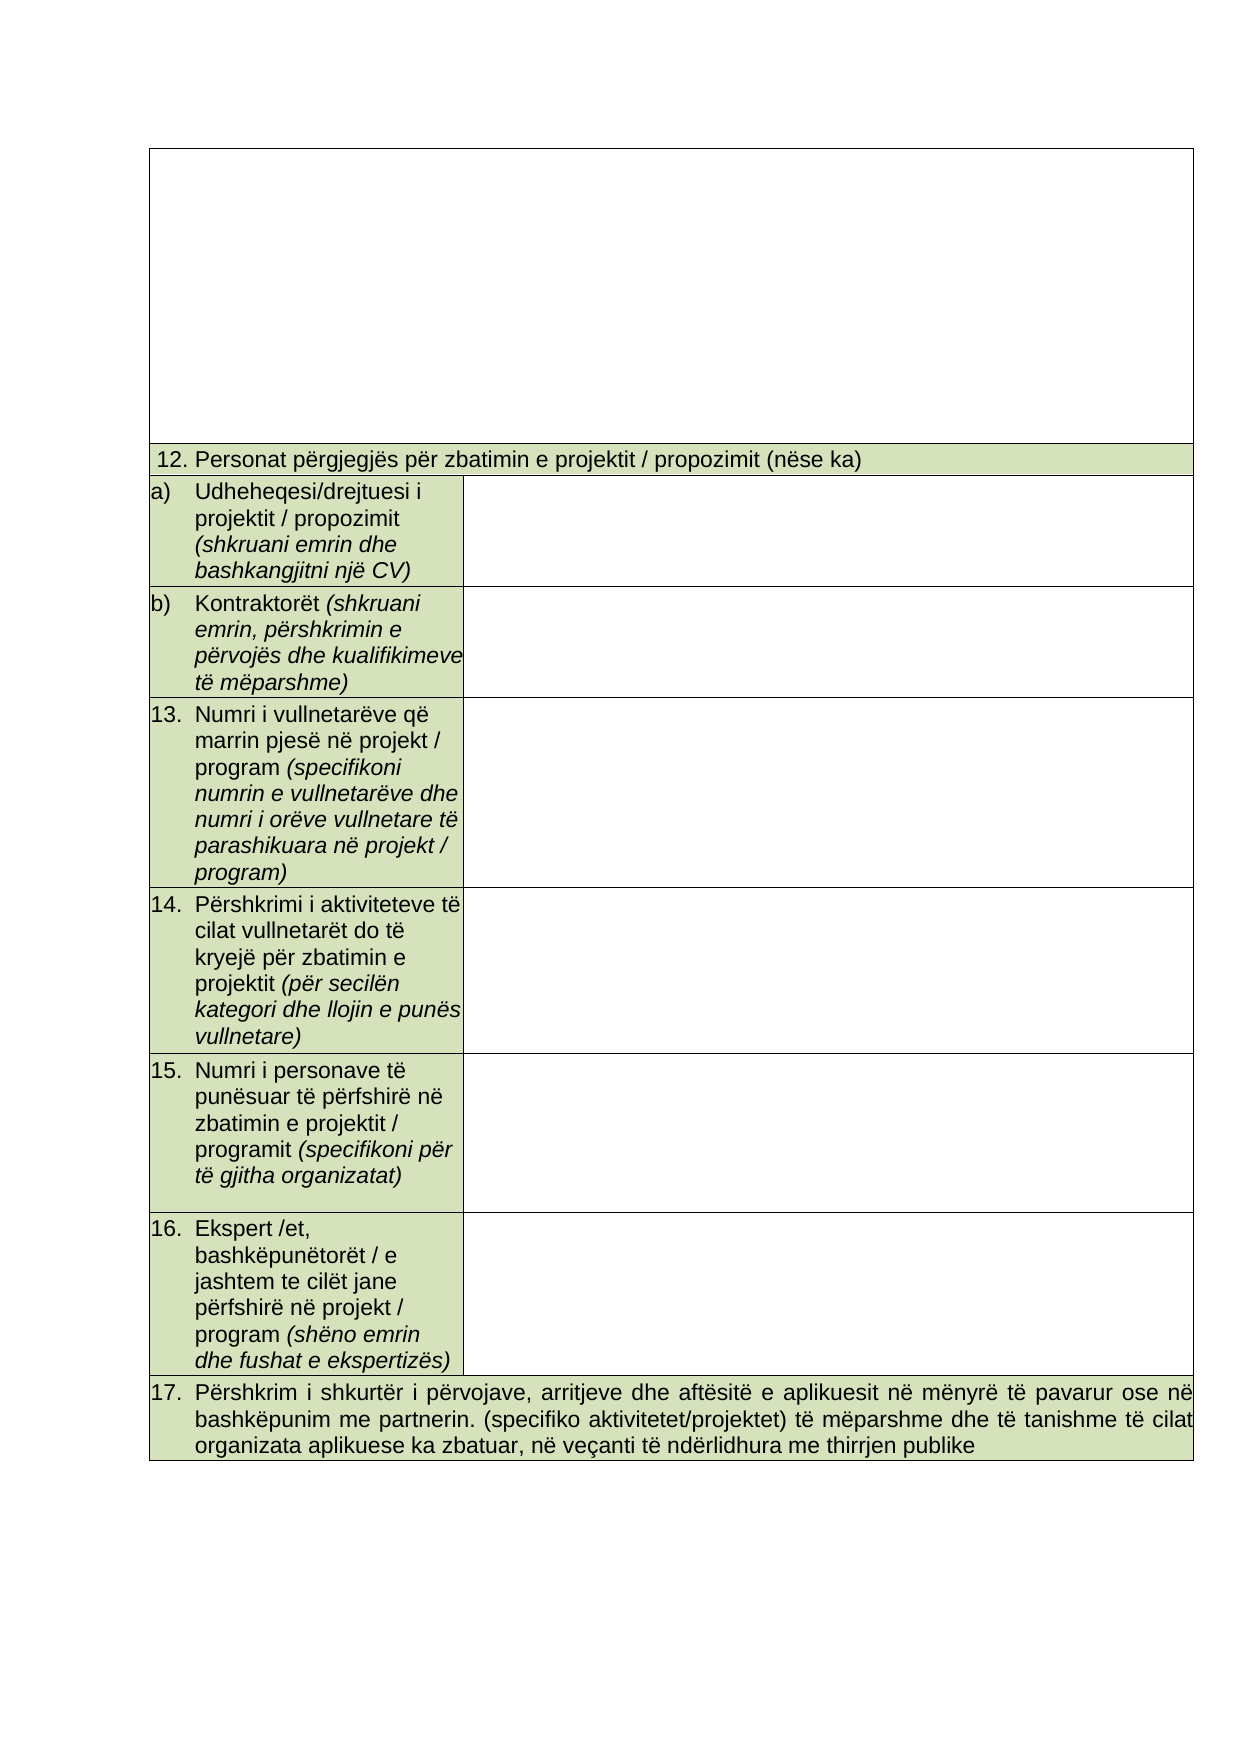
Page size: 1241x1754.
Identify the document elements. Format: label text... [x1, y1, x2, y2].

table_cell 16. [150, 1213, 191, 1375]
table_cell Kontraktorët (shkruani emrin, përshkrimin e përvojës dhe kualifikimeve të mëparshme) [191, 587, 463, 697]
table_cell 13. [150, 698, 191, 887]
table_cell Përshkrim i shkurtër i përvojave, arritjeve dhe aftësitë e aplikuesit në mënyrë të pavarur ose në bashkëpunim me partnerin. (specifiko aktivitetet/projektet) të mëparshme dhe të tanishme të cilat organizata aplikuese ka zbatuar, në veçanti të ndërlidhura me thirrjen publike [191, 1376, 1193, 1460]
table_cell Numri i vullnetarëve që marrin pjesë në projekt / program (specifikoni numrin e vullnetarëve dhe numri i orëve vullnetare të parashikuara në projekt / program) [191, 698, 463, 887]
table_cell Personat përgjegjës për zbatimin e projektit / propozimit (nëse ka) [191, 444, 1193, 474]
table_cell [464, 1213, 1193, 1375]
table_cell 14. [150, 888, 191, 1053]
table_cell [464, 888, 1193, 1053]
table_cell [464, 698, 1193, 887]
table_cell 17. [150, 1376, 191, 1460]
table_cell a) [150, 476, 191, 586]
table_header [150, 149, 1193, 442]
table_cell [464, 1054, 1193, 1212]
table_cell 15. [150, 1054, 191, 1212]
table_cell [464, 587, 1193, 697]
table_cell Udheheqesi/drejtuesi i projektit / propozimit (shkruani emrin dhe bashkangjitni një CV) [191, 476, 463, 586]
table_cell 12. [150, 444, 191, 474]
table_cell Numri i personave të punësuar të përfshirë në zbatimin e projektit / programit (specifikoni për të gjitha organizatat) [191, 1054, 463, 1212]
table_cell [464, 476, 1193, 586]
table_cell Ekspert /et, bashkëpunëtorët / e jashtem te cilët jane përfshirë në projekt / program (shëno emrin dhe fushat e ekspertizës) [191, 1213, 463, 1375]
table_cell b) [150, 587, 191, 697]
table_cell Përshkrimi i aktiviteteve të cilat vullnetarët do të kryejë për zbatimin e projektit (për secilën kategori dhe llojin e punës vullnetare) [191, 888, 463, 1053]
